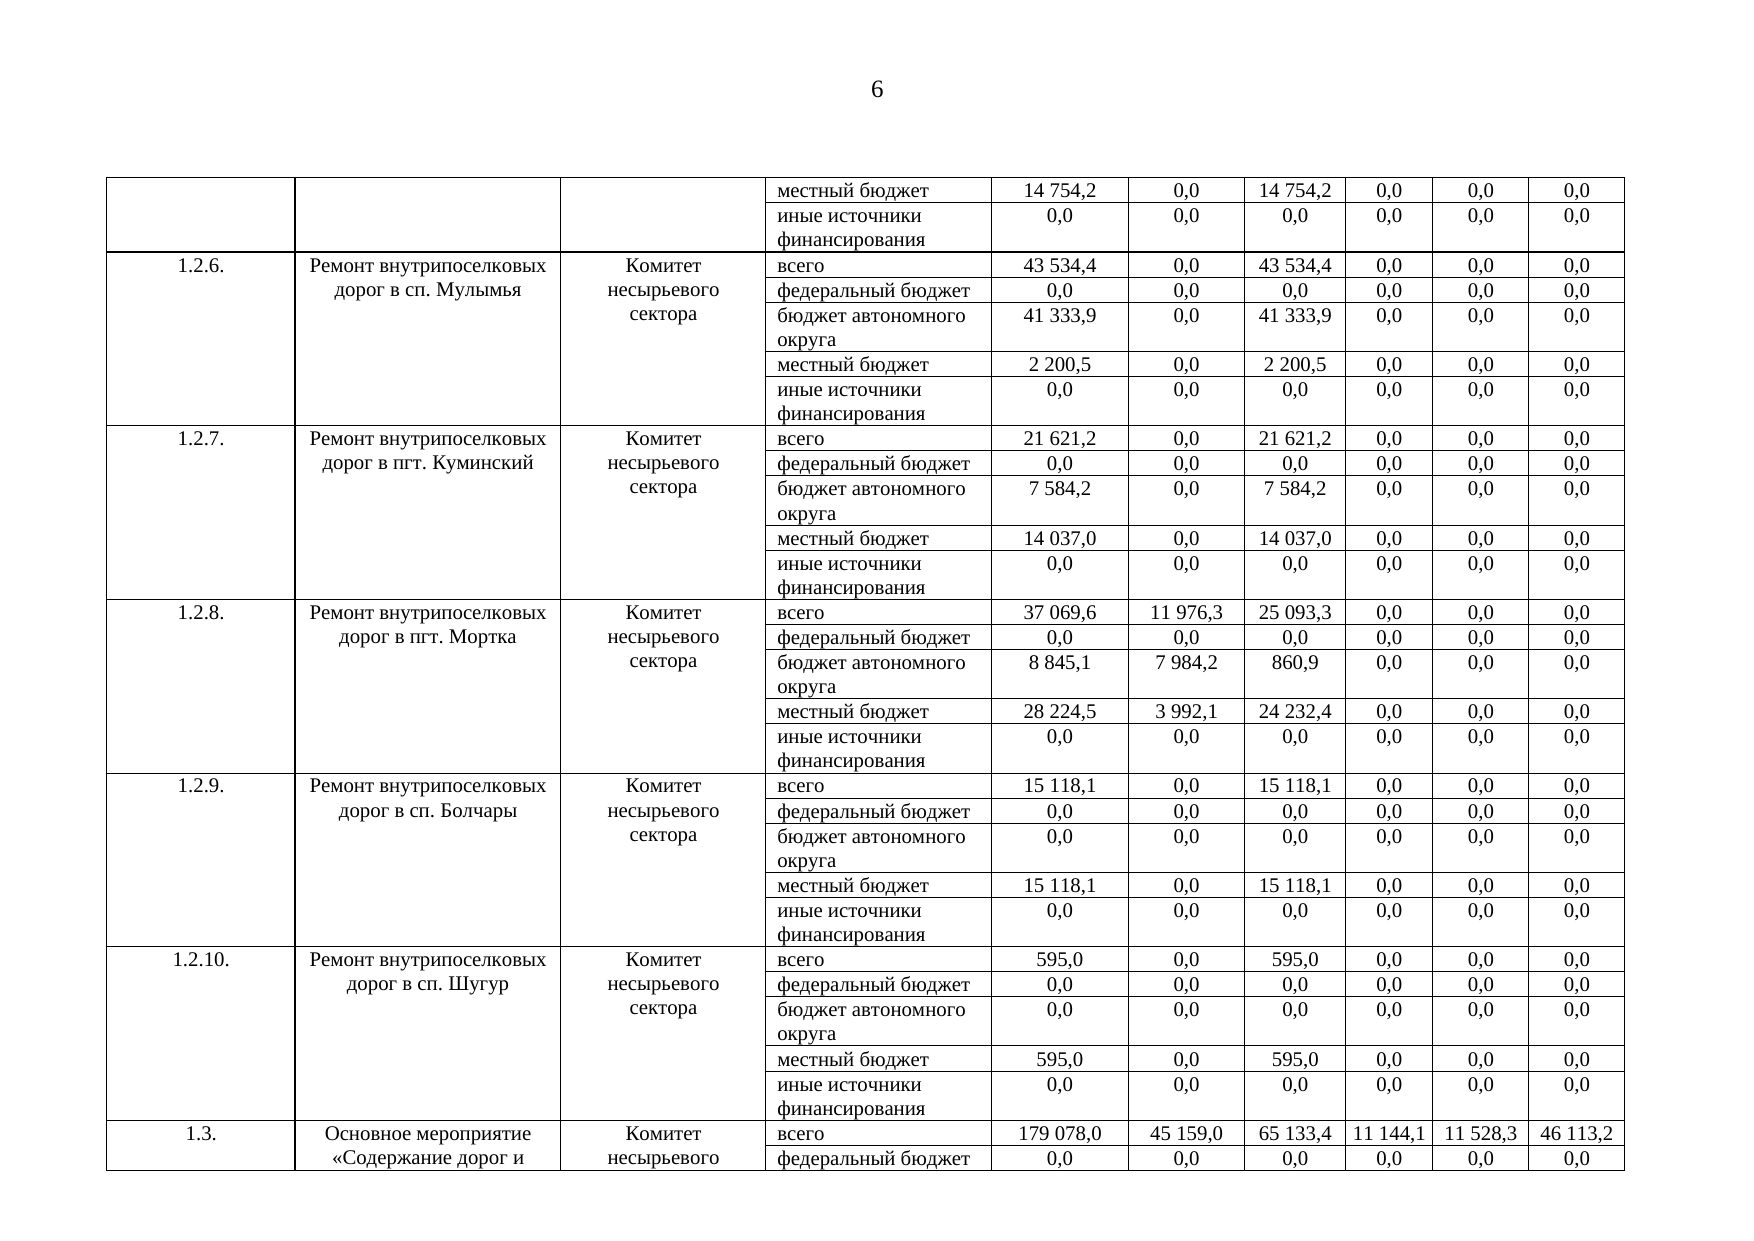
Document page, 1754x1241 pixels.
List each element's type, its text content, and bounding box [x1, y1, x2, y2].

table_cell 0,0 [1433, 873, 1528, 897]
table_cell бюджет автономного округа [766, 824, 991, 872]
table_cell федеральный бюджет [766, 625, 991, 649]
table_cell 0,0 [1129, 1046, 1244, 1071]
table_cell 0,0 [1433, 1146, 1528, 1170]
table_cell 0,0 [1346, 600, 1432, 624]
table_cell федеральный бюджет [766, 1146, 991, 1170]
table_cell 15 118,1 [992, 873, 1128, 897]
table_cell 0,0 [1245, 972, 1345, 996]
table_cell 0,0 [1129, 526, 1244, 549]
table_cell 0,0 [1129, 625, 1244, 649]
table_cell бюджет автономного округа [766, 303, 991, 351]
table_cell Ремонт внутрипоселковых дорог в пгт. Мортка [296, 600, 560, 772]
table_cell иные источники финансирования [766, 377, 991, 425]
table_cell 0,0 [1346, 377, 1432, 425]
table_cell 0,0 [1346, 278, 1432, 302]
table_cell 37 069,6 [992, 600, 1128, 624]
table_cell 24 232,4 [1245, 699, 1345, 723]
table_cell 0,0 [1245, 203, 1345, 251]
table_cell 2 200,5 [1245, 352, 1345, 376]
table_cell всего [766, 600, 991, 624]
table_cell 0,0 [1529, 551, 1624, 599]
table_cell 0,0 [992, 997, 1128, 1045]
table_cell 0,0 [1433, 1046, 1528, 1071]
table_cell 0,0 [1529, 278, 1624, 302]
table_cell 0,0 [1129, 203, 1244, 251]
table_cell 0,0 [1529, 526, 1624, 549]
table_cell 0,0 [1245, 551, 1345, 599]
table_cell 0,0 [1529, 377, 1624, 425]
table_cell федеральный бюджет [766, 799, 991, 823]
table_cell Комитет несырьевого сектора, МУ УКС, комитет по управлению муниципальным имуществом администрации Кондинского района (далее - КУМИ) [561, 1121, 765, 1170]
table_cell Ремонт внутрипоселковых дорог в пгт. Куминский [296, 426, 560, 599]
table_cell 0,0 [1529, 426, 1624, 450]
table_cell 1.2.7. [107, 426, 294, 599]
table_cell 1.2.10. [107, 947, 294, 1120]
table_cell 0,0 [1245, 824, 1345, 872]
table_cell 0,0 [1346, 476, 1432, 524]
table_cell 0,0 [1129, 352, 1244, 376]
table_cell всего [766, 253, 991, 277]
table_cell 0,0 [1433, 972, 1528, 996]
table_cell 0,0 [1529, 972, 1624, 996]
table_cell 0,0 [1529, 303, 1624, 351]
table_cell 0,0 [1433, 997, 1528, 1045]
table_cell иные источники финансирования [766, 203, 991, 251]
table_cell местный бюджет [766, 352, 991, 376]
table_cell местный бюджет [766, 526, 991, 549]
table_cell 0,0 [1433, 824, 1528, 872]
table_cell 0,0 [1346, 352, 1432, 376]
table_cell 0,0 [992, 1072, 1128, 1120]
table_cell Ремонт внутрипоселковых дорог в сп. Болчары [296, 774, 560, 946]
table_cell 0,0 [1346, 724, 1432, 772]
table_cell 0,0 [992, 625, 1128, 649]
table_cell 0,0 [1529, 724, 1624, 772]
table_cell 0,0 [1529, 799, 1624, 823]
table_cell 0,0 [1346, 997, 1432, 1045]
table_cell 0,0 [1433, 451, 1528, 475]
table_cell всего [766, 947, 991, 971]
table_cell Комитет несырьевого сектора [561, 600, 765, 772]
table_cell 45 159,0 [1129, 1121, 1244, 1145]
table_cell 41 333,9 [992, 303, 1128, 351]
table_cell 14 037,0 [992, 526, 1128, 549]
table_cell 0,0 [1529, 203, 1624, 251]
table_cell 1.2.6. [107, 253, 294, 425]
table_cell 0,0 [1346, 774, 1432, 797]
table_cell 21 621,2 [1245, 426, 1345, 450]
table_cell 0,0 [1129, 1072, 1244, 1120]
table_cell 0,0 [1129, 947, 1244, 971]
table_cell 0,0 [1129, 774, 1244, 797]
table_cell 25 093,3 [1245, 600, 1345, 624]
table_cell 11 528,3 [1433, 1121, 1528, 1145]
table_cell Комитет несырьевого сектора [561, 947, 765, 1120]
table_cell 0,0 [1245, 724, 1345, 772]
table_cell 0,0 [1433, 650, 1528, 698]
table_cell иные источники финансирования [766, 1072, 991, 1120]
table_cell 0,0 [1433, 178, 1528, 202]
table_cell 0,0 [1346, 1046, 1432, 1071]
table_cell 0,0 [1529, 824, 1624, 872]
table_cell 0,0 [1346, 426, 1432, 450]
table_cell 0,0 [1129, 178, 1244, 202]
table_cell Ремонт внутрипоселковых дорог в сп. Мулымья [296, 253, 560, 425]
table_cell 11 144,1 [1346, 1121, 1432, 1145]
table_cell 14 754,2 [992, 178, 1128, 202]
table_cell 15 118,1 [1245, 873, 1345, 897]
table_cell Комитет несырьевого сектора [561, 426, 765, 599]
table_cell 1.2.8. [107, 600, 294, 772]
table_cell бюджет автономного округа [766, 476, 991, 524]
table_cell 0,0 [1433, 774, 1528, 797]
table_cell 43 534,4 [1245, 253, 1345, 277]
table_cell иные источники финансирования [766, 898, 991, 946]
table_cell 14 754,2 [1245, 178, 1345, 202]
table_cell 0,0 [1529, 352, 1624, 376]
table_cell Комитет несырьевого сектора [561, 774, 765, 946]
table_cell 0,0 [1245, 799, 1345, 823]
table_cell местный бюджет [766, 178, 991, 202]
table_cell 0,0 [1245, 997, 1345, 1045]
table_cell 0,0 [1529, 1072, 1624, 1120]
table_cell 0,0 [1346, 1072, 1432, 1120]
table_cell 0,0 [992, 898, 1128, 946]
table_cell 0,0 [1129, 551, 1244, 599]
table_cell 8 845,1 [992, 650, 1128, 698]
table_cell всего [766, 774, 991, 797]
table_cell 0,0 [1529, 451, 1624, 475]
table_cell 0,0 [1346, 303, 1432, 351]
table_cell 0,0 [1245, 377, 1345, 425]
table_cell 0,0 [1433, 526, 1528, 549]
table_cell 0,0 [992, 972, 1128, 996]
table_cell 0,0 [1433, 551, 1528, 599]
table_cell 0,0 [1346, 551, 1432, 599]
table_cell 0,0 [1529, 997, 1624, 1045]
table_cell 0,0 [1346, 625, 1432, 649]
table_cell 0,0 [1529, 476, 1624, 524]
table_cell 0,0 [1529, 625, 1624, 649]
table_cell 1.2.9. [107, 774, 294, 946]
table_cell иные источники финансирования [766, 551, 991, 599]
table_cell 28 224,5 [992, 699, 1128, 723]
table_cell 595,0 [992, 1046, 1128, 1071]
table_cell 0,0 [1245, 898, 1345, 946]
table_cell 0,0 [992, 451, 1128, 475]
table_cell 0,0 [1129, 724, 1244, 772]
table_cell 595,0 [1245, 1046, 1345, 1071]
table_cell 0,0 [992, 724, 1128, 772]
table_cell 0,0 [1129, 873, 1244, 897]
table_cell 43 534,4 [992, 253, 1128, 277]
table_cell 0,0 [992, 799, 1128, 823]
table_cell 179 078,0 [992, 1121, 1128, 1145]
table_cell 0,0 [1346, 799, 1432, 823]
table_cell 0,0 [1433, 476, 1528, 524]
table_cell 0,0 [1129, 303, 1244, 351]
table_cell 0,0 [1529, 774, 1624, 797]
table_cell 0,0 [1529, 873, 1624, 897]
table_cell 0,0 [1433, 898, 1528, 946]
table_cell 0,0 [1346, 898, 1432, 946]
table_cell 0,0 [1529, 1046, 1624, 1071]
table_cell Ремонт внутрипоселковых дорог в сп. Шугур [296, 947, 560, 1120]
table_cell 0,0 [1129, 451, 1244, 475]
table_cell 41 333,9 [1245, 303, 1345, 351]
table_cell 0,0 [1433, 1072, 1528, 1120]
table_cell 14 037,0 [1245, 526, 1345, 549]
table_cell 0,0 [1433, 303, 1528, 351]
table_cell 0,0 [1529, 1146, 1624, 1170]
table_cell 15 118,1 [1245, 774, 1345, 797]
table_cell 0,0 [1346, 699, 1432, 723]
table_cell 0,0 [1433, 699, 1528, 723]
table_cell 1.3. [107, 1121, 294, 1170]
table_cell 0,0 [1129, 972, 1244, 996]
table_cell 0,0 [1529, 253, 1624, 277]
table_cell 0,0 [1433, 799, 1528, 823]
table_cell федеральный бюджет [766, 451, 991, 475]
table_cell 0,0 [1129, 278, 1244, 302]
table_cell 0,0 [1529, 947, 1624, 971]
table_cell 0,0 [1433, 426, 1528, 450]
table_cell 0,0 [1433, 625, 1528, 649]
table_cell 0,0 [992, 278, 1128, 302]
table_cell 0,0 [1129, 898, 1244, 946]
table_cell иные источники финансирования [766, 724, 991, 772]
table_cell федеральный бюджет [766, 278, 991, 302]
table_cell 2 200,5 [992, 352, 1128, 376]
table_cell 21 621,2 [992, 426, 1128, 450]
table_cell 0,0 [1529, 699, 1624, 723]
table_cell 0,0 [992, 1146, 1128, 1170]
table_cell Основное мероприятие «Содержание дорог и искусственных сооружений на них» (таблица 4 целевой показатель № 3, 4) [296, 1121, 560, 1170]
table_cell 0,0 [1433, 724, 1528, 772]
table_cell 65 133,4 [1245, 1121, 1345, 1145]
table_cell 0,0 [1433, 600, 1528, 624]
table_cell 595,0 [1245, 947, 1345, 971]
table_cell бюджет автономного округа [766, 997, 991, 1045]
table_cell 7 984,2 [1129, 650, 1244, 698]
table_cell 15 118,1 [992, 774, 1128, 797]
table_cell 0,0 [992, 377, 1128, 425]
table_cell 0,0 [1129, 377, 1244, 425]
table_cell 0,0 [1346, 178, 1432, 202]
table_cell местный бюджет [766, 699, 991, 723]
table_cell 11 976,3 [1129, 600, 1244, 624]
table_cell 0,0 [1129, 426, 1244, 450]
table_cell 7 584,2 [1245, 476, 1345, 524]
table_cell 0,0 [1129, 799, 1244, 823]
table_cell 0,0 [1346, 650, 1432, 698]
table_cell 3 992,1 [1129, 699, 1244, 723]
table_cell 0,0 [1529, 650, 1624, 698]
table_cell 0,0 [1346, 526, 1432, 549]
table_cell 0,0 [1433, 947, 1528, 971]
table_cell 0,0 [1346, 203, 1432, 251]
table_cell 0,0 [1129, 1146, 1244, 1170]
table_cell 0,0 [1245, 625, 1345, 649]
table_cell 0,0 [1129, 253, 1244, 277]
table_cell 0,0 [1129, 476, 1244, 524]
table_cell бюджет автономного округа [766, 650, 991, 698]
table_cell 0,0 [1529, 898, 1624, 946]
table_cell 7 584,2 [992, 476, 1128, 524]
table_cell 0,0 [1433, 352, 1528, 376]
table_cell 0,0 [1129, 824, 1244, 872]
table_cell 0,0 [1433, 253, 1528, 277]
table_cell 0,0 [1346, 873, 1432, 897]
table_cell федеральный бюджет [766, 972, 991, 996]
table_cell 0,0 [1129, 997, 1244, 1045]
table_cell 0,0 [1433, 278, 1528, 302]
table_cell 0,0 [1433, 377, 1528, 425]
table_cell 0,0 [1245, 451, 1345, 475]
table_cell местный бюджет [766, 1046, 991, 1071]
table_cell 0,0 [1245, 1072, 1345, 1120]
table_cell 860,9 [1245, 650, 1345, 698]
table_cell 0,0 [1245, 1146, 1345, 1170]
table_cell 0,0 [1346, 824, 1432, 872]
table_cell 0,0 [1346, 972, 1432, 996]
table_cell 0,0 [992, 203, 1128, 251]
table_cell 0,0 [1346, 253, 1432, 277]
table_cell 0,0 [992, 824, 1128, 872]
table_cell Комитет несырьевого сектора [561, 253, 765, 425]
table_cell 0,0 [1346, 947, 1432, 971]
table_cell 0,0 [1433, 203, 1528, 251]
table_cell 0,0 [1245, 278, 1345, 302]
table_cell 0,0 [1346, 1146, 1432, 1170]
table_cell 0,0 [992, 551, 1128, 599]
table_cell местный бюджет [766, 873, 991, 897]
table_cell всего [766, 1121, 991, 1145]
table_cell 0,0 [1529, 600, 1624, 624]
table_cell 0,0 [1529, 178, 1624, 202]
table_cell 595,0 [992, 947, 1128, 971]
table_cell 46 113,2 [1529, 1121, 1624, 1145]
table_cell 0,0 [1346, 451, 1432, 475]
table_cell всего [766, 426, 991, 450]
